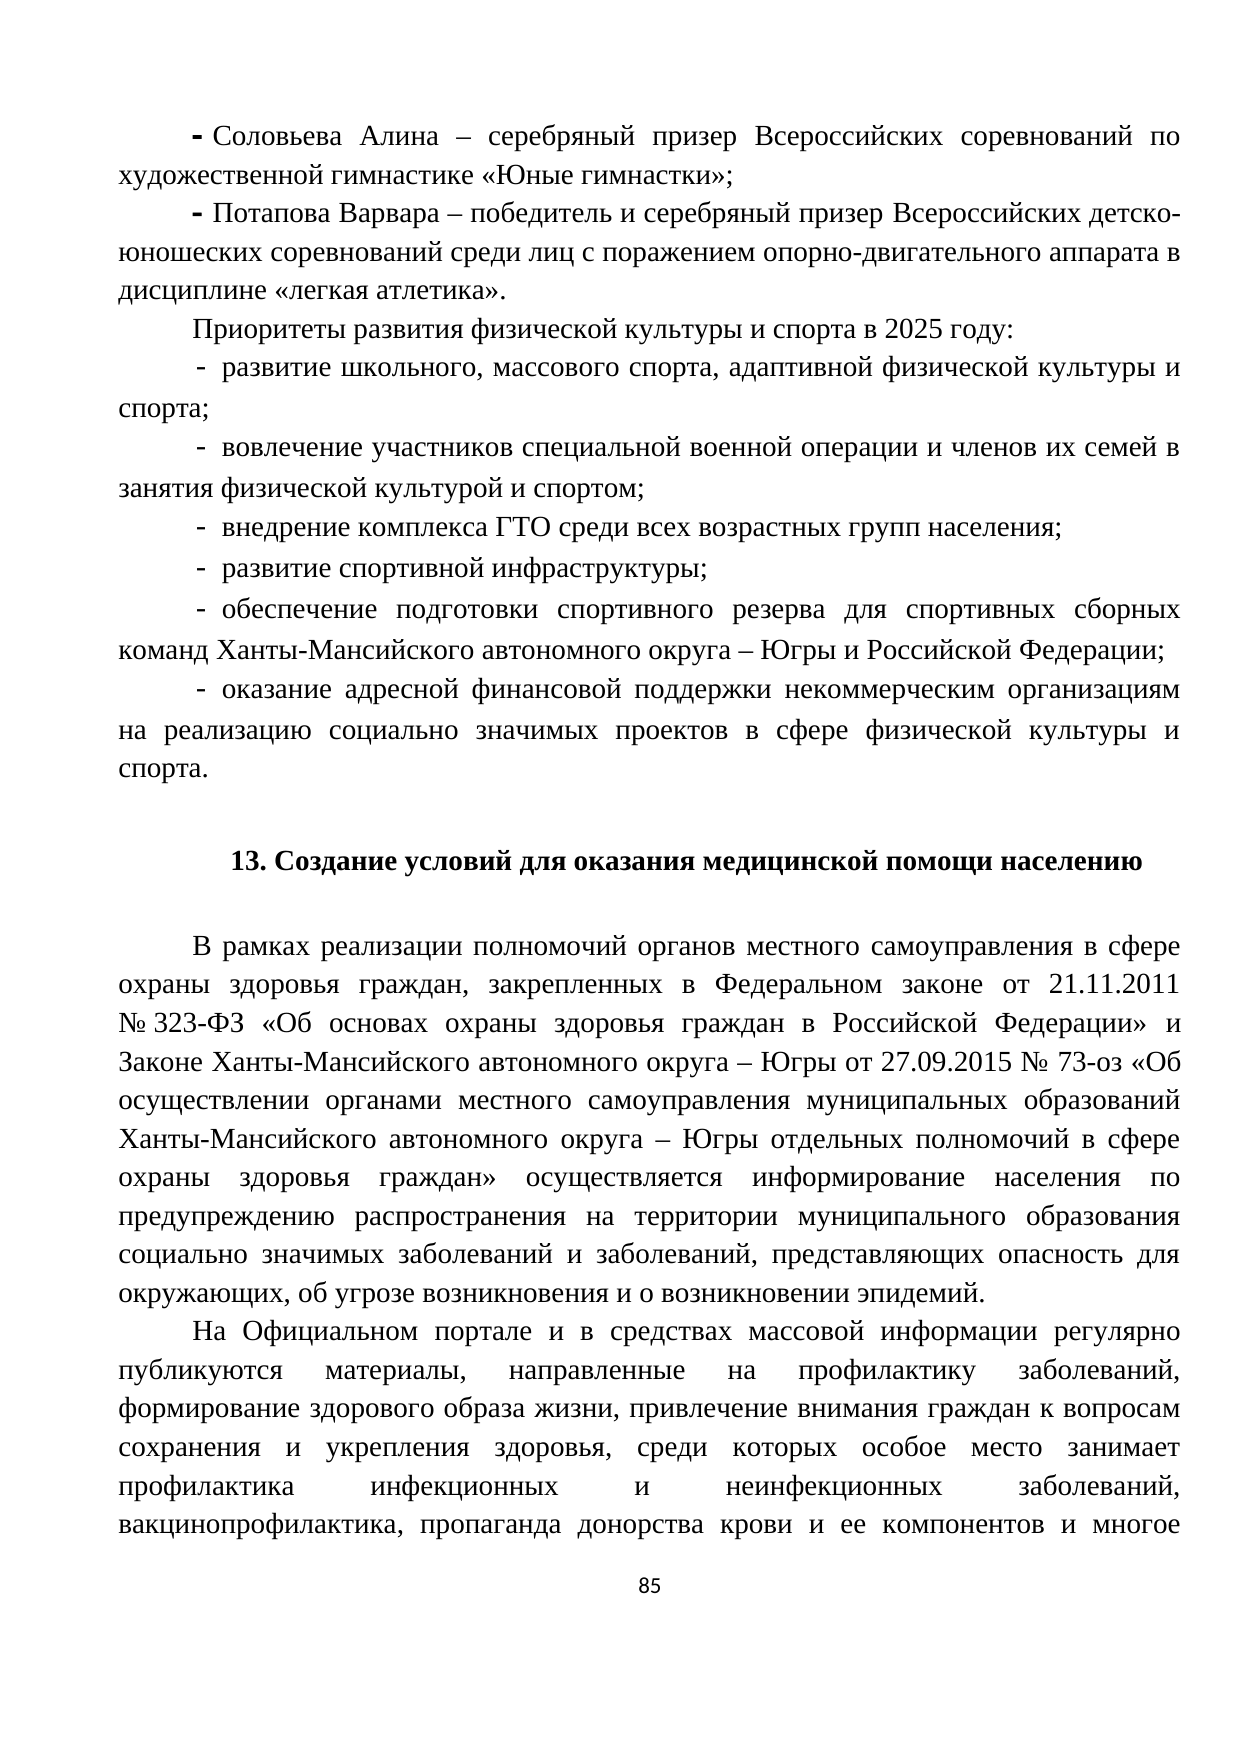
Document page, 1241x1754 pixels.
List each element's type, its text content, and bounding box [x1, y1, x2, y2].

list развитие спортивной инфраструктуры; [118, 550, 1181, 586]
list Соловьева Алина – серебряный призер Всероссийских соревнований по художественной гимнастике «Юные гимнастки»; [118, 118, 1181, 190]
list внедрение комплекса ГТО среди всех возрастных групп населения; [118, 509, 1181, 545]
list оказание адресной финансовой поддержки некоммерческим организациям на реализацию социально значимых проектов в сфере физической культуры и спорта. [118, 671, 1181, 784]
text В рамках реализации полномочий органов местного самоуправления в сфере охраны здоровья граждан, закрепленных в Федеральном законе от 21.11.2011 № 323-ФЗ «Об основах охраны здоровья граждан в Российской Федерации» и Законе Ханты-Мансийского автономного округа – Югры от 27.09.2015 № 73-оз «Об осуществлении органами местного самоуправления муниципальных образований Ханты-Мансийского автономного округа – Югры отдельных полномочий в сфере охраны здоровья граждан» осуществляется информирование населения по предупреждению распространения на территории муниципального образования социально значимых заболеваний и заболеваний, представляющих опасность для окружающих, об угрозе возникновения и о возникновении эпидемий. [118, 928, 1181, 1308]
text Приоритеты развития физической культуры и спорта в 2025 году: [118, 311, 1181, 344]
list Потапова Варвара – победитель и серебряный призер Всероссийских детско-юношеских соревнований среди лиц с поражением опорно-двигательного аппарата в дисциплине «легкая атлетика». [118, 195, 1181, 306]
subtitle 13. Создание условий для оказания медицинской помощи населению [118, 843, 1181, 877]
list вовлечение участников специальной военной операции и членов их семей в занятия физической культурой и спортом; [118, 429, 1181, 504]
list развитие школьного, массового спорта, адаптивной физической культуры и спорта; [118, 349, 1181, 424]
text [118, 1313, 1181, 1540]
list обеспечение подготовки спортивного резерва для спортивных сборных команд Ханты-Мансийского автономного округа – Югры и Российской Федерации; [118, 591, 1181, 666]
